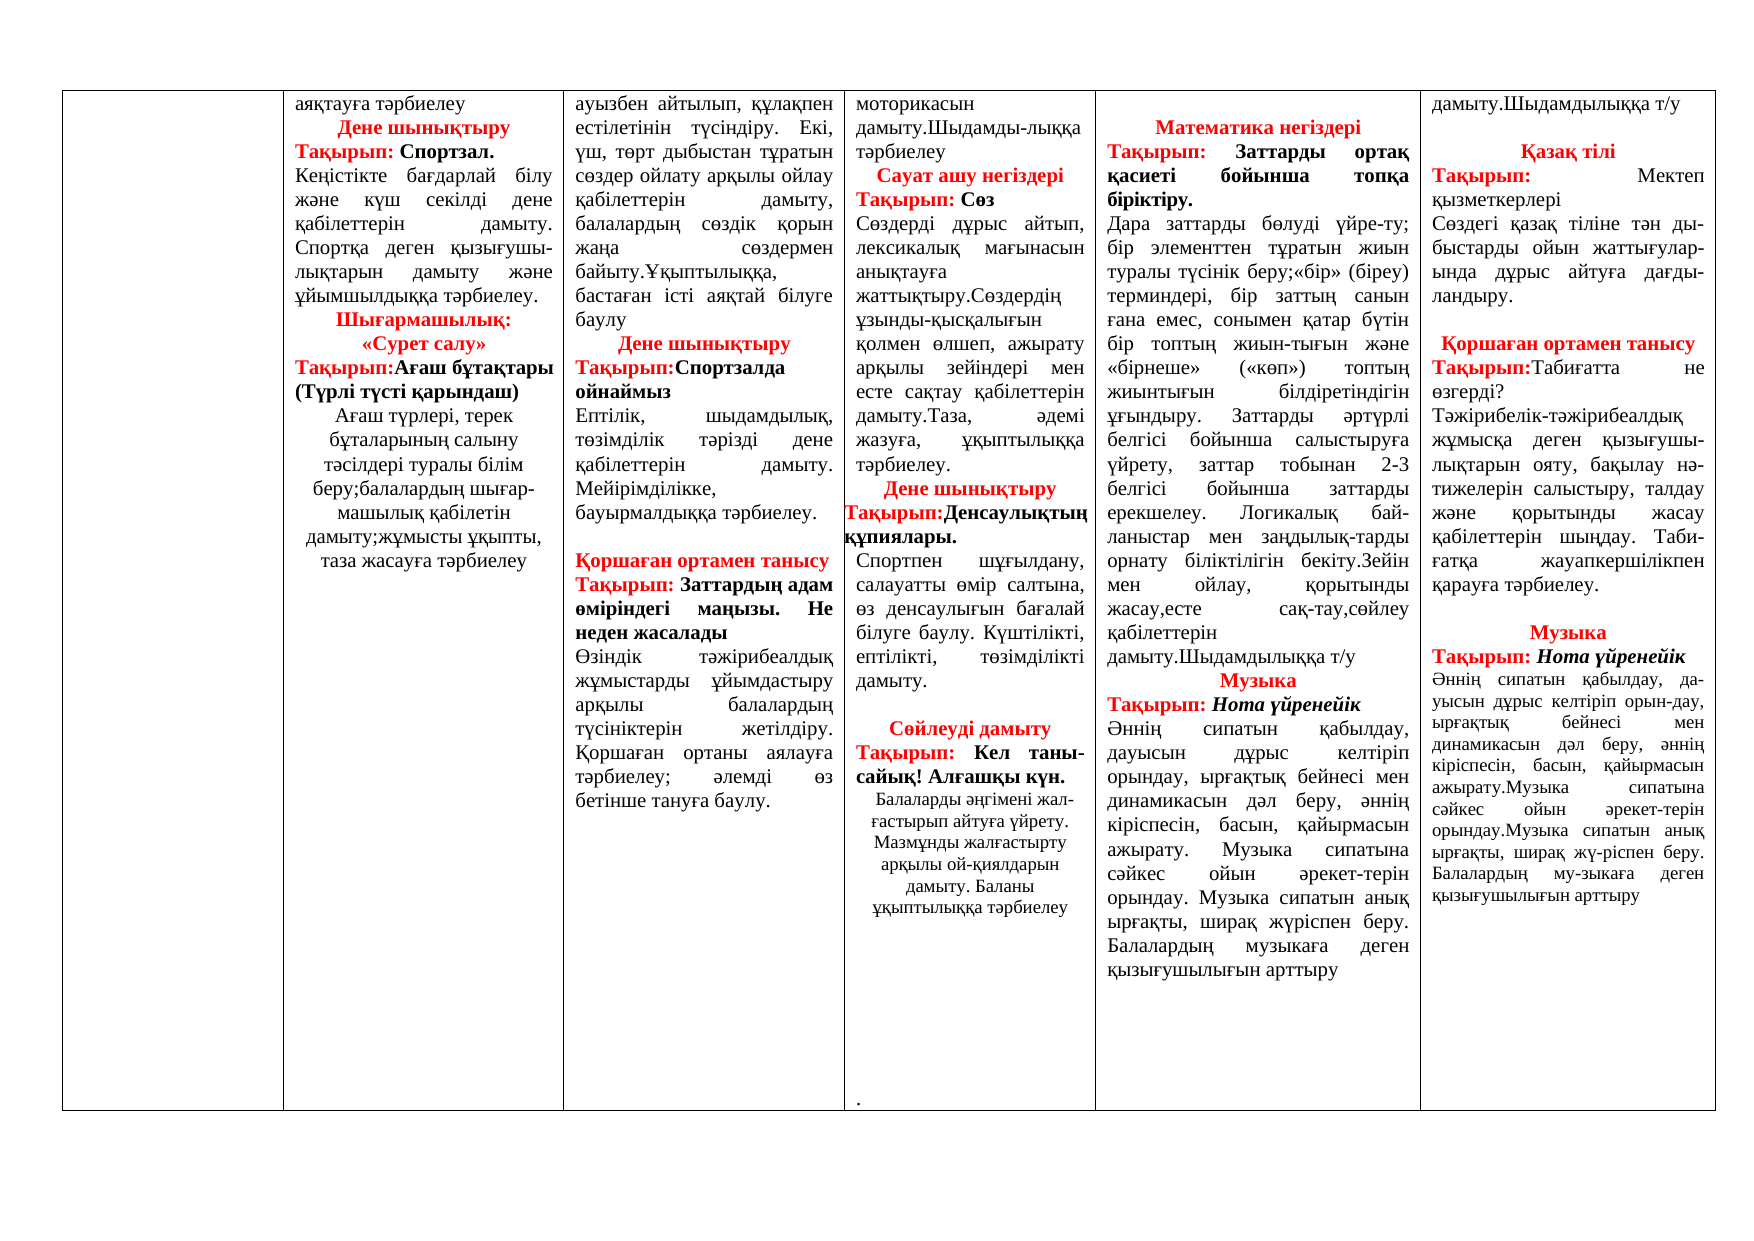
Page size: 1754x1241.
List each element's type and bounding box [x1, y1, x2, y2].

table_cell [1096, 91, 1420, 1110]
table_cell [564, 91, 844, 1110]
table_cell [63, 91, 283, 1110]
table_cell [1421, 91, 1715, 1110]
table_cell [845, 91, 1095, 1110]
table_cell [284, 91, 563, 1110]
